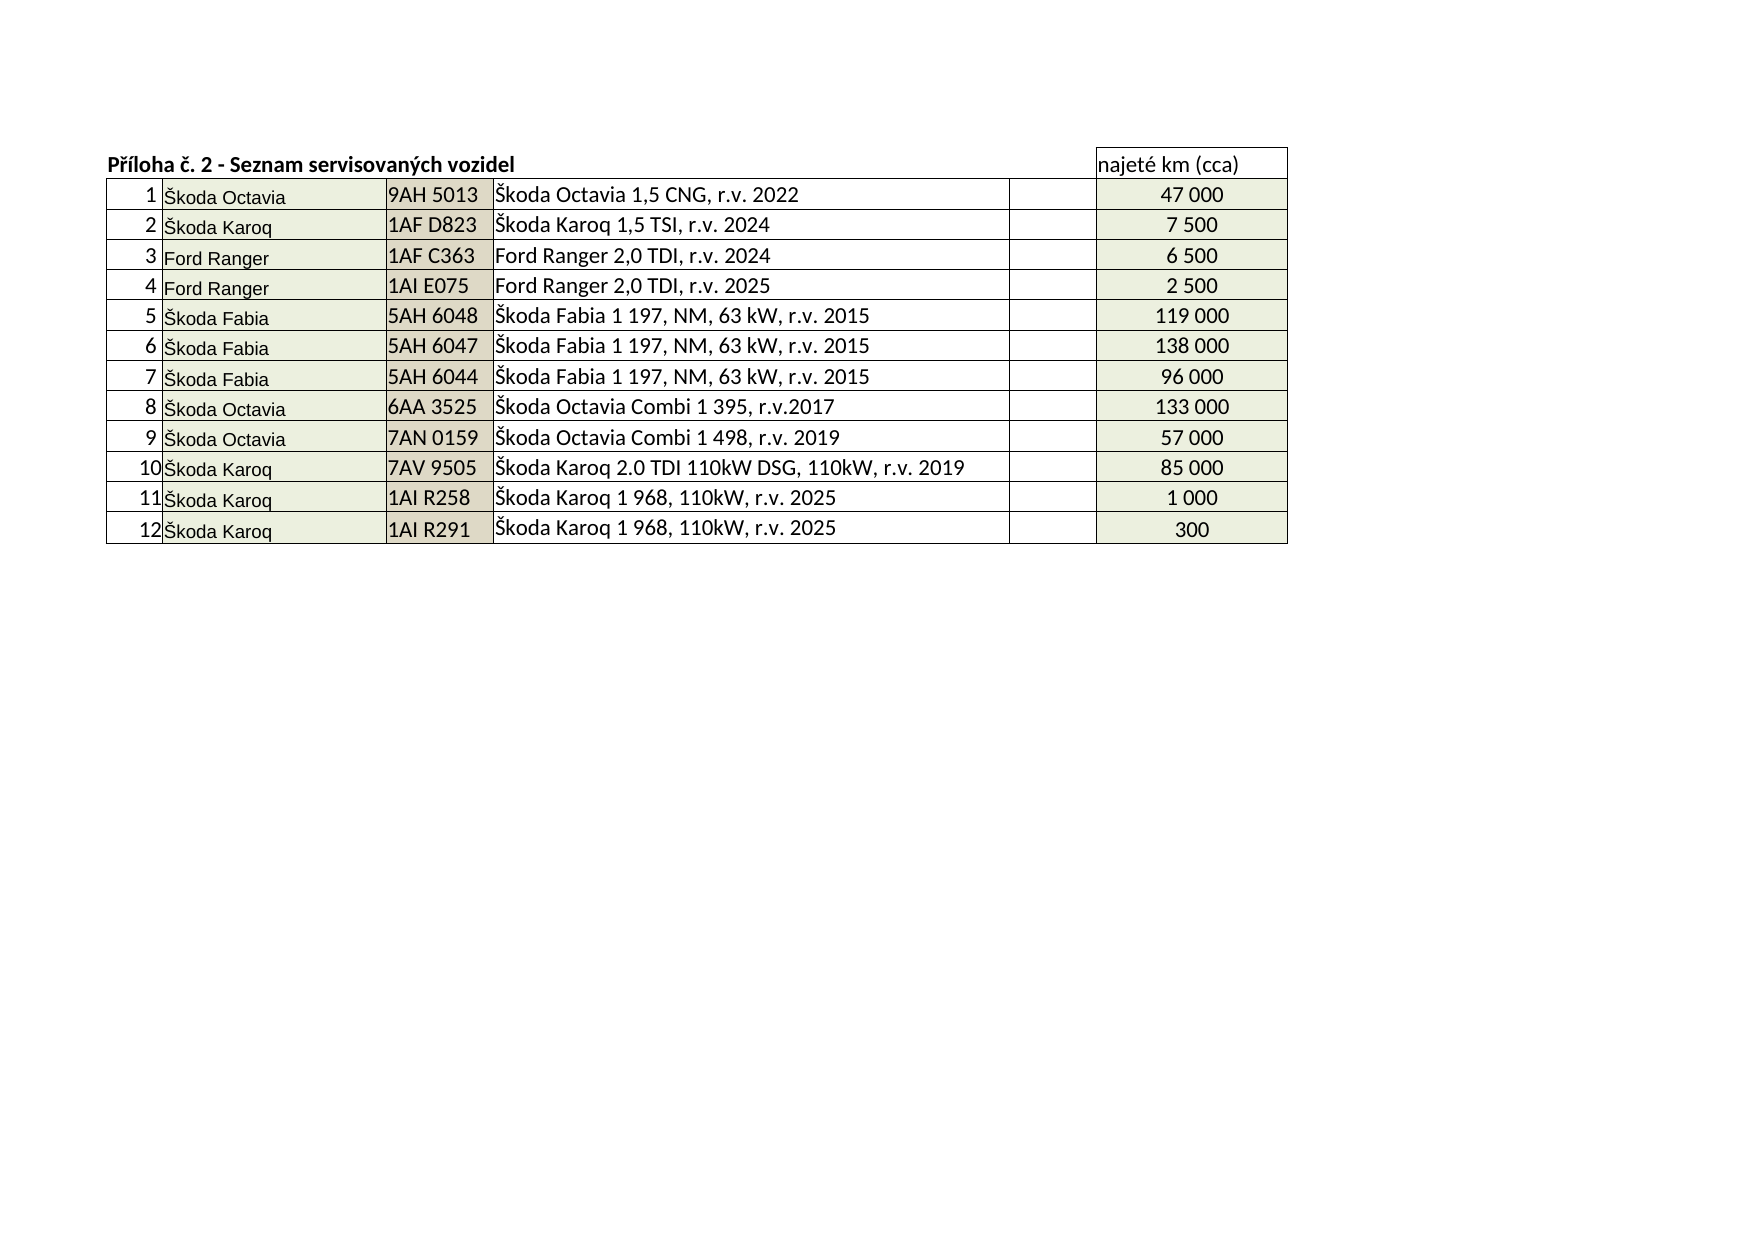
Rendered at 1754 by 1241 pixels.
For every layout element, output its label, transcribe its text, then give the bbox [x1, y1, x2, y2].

table_cell 4 [107, 270, 162, 299]
table_cell [1010, 240, 1096, 269]
table_cell 300 [1097, 512, 1287, 543]
table_cell [1010, 482, 1096, 511]
table_cell Ford Ranger [163, 240, 386, 269]
table_cell 1AI R291 [387, 512, 493, 543]
table_cell 96 000 [1097, 361, 1287, 390]
table_cell Škoda Fabia 1 197, NM, 63 kW, r.v. 2015 [494, 331, 1009, 360]
table_cell 11 [107, 482, 162, 511]
table_cell Škoda Karoq [163, 482, 386, 511]
table_cell Škoda Octavia Combi 1 498, r.v. 2019 [494, 421, 1009, 451]
table_cell 12 [107, 512, 162, 543]
table_cell 119 000 [1097, 300, 1287, 330]
table_cell Škoda Octavia Combi 1 395, r.v.2017 [494, 391, 1009, 420]
table_cell Škoda Octavia [163, 421, 386, 451]
table_cell Škoda Fabia [163, 331, 386, 360]
table_cell [1010, 331, 1096, 360]
table_cell Ford Ranger [163, 270, 386, 299]
table_cell [1010, 421, 1096, 451]
table_header Příloha č. 2 - Seznam servisovaných vozidel [106, 147, 1096, 178]
table_cell 1 000 [1097, 482, 1287, 511]
table_cell Škoda Octavia 1,5 CNG, r.v. 2022 [494, 179, 1009, 209]
table_cell 1AI E075 [387, 270, 493, 299]
table_cell Škoda Karoq [163, 512, 386, 543]
table_cell 9AH 5013 [387, 179, 493, 209]
table_cell 2 500 [1097, 270, 1287, 299]
table_cell 7 500 [1097, 210, 1287, 239]
table_cell 85 000 [1097, 452, 1287, 481]
table_cell 47 000 [1097, 179, 1287, 209]
table_cell 7AN 0159 [387, 421, 493, 451]
table_cell 5AH 6048 [387, 300, 493, 330]
table_cell [1010, 361, 1096, 390]
table_cell Škoda Karoq 1 968, 110kW, r.v. 2025 [494, 512, 1009, 543]
table_cell Škoda Octavia [163, 391, 386, 420]
table_cell 6 [107, 331, 162, 360]
table_cell 10 [107, 452, 162, 481]
table_cell 7AV 9505 [387, 452, 493, 481]
table_cell 1AI R258 [387, 482, 493, 511]
table_cell 1 [107, 179, 162, 209]
table_cell [1010, 300, 1096, 330]
table_cell [1010, 179, 1096, 209]
table_cell [1010, 452, 1096, 481]
table_cell [1010, 512, 1096, 543]
table_cell Škoda Karoq [163, 452, 386, 481]
table_cell Škoda Octavia [163, 179, 386, 209]
table_cell 8 [107, 391, 162, 420]
table_cell Škoda Karoq 1 968, 110kW, r.v. 2025 [494, 482, 1009, 511]
table_cell Škoda Fabia [163, 361, 386, 390]
table_cell 2 [107, 210, 162, 239]
table_cell 133 000 [1097, 391, 1287, 420]
table_cell [1010, 270, 1096, 299]
table_cell 5 [107, 300, 162, 330]
table_cell Ford Ranger 2,0 TDI, r.v. 2025 [494, 270, 1009, 299]
table_cell 9 [107, 421, 162, 451]
table_cell 3 [107, 240, 162, 269]
table_cell Škoda Fabia 1 197, NM, 63 kW, r.v. 2015 [494, 300, 1009, 330]
table_cell 57 000 [1097, 421, 1287, 451]
table_header najeté km (cca) [1097, 148, 1287, 178]
table_cell [1010, 391, 1096, 420]
table_cell 138 000 [1097, 331, 1287, 360]
table_cell Ford Ranger 2,0 TDI, r.v. 2024 [494, 240, 1009, 269]
table_cell 1AF C363 [387, 240, 493, 269]
table_cell 6AA 3525 [387, 391, 493, 420]
table_cell Škoda Karoq 2.0 TDI 110kW DSG, 110kW, r.v. 2019 [494, 452, 1009, 481]
table_cell Škoda Fabia 1 197, NM, 63 kW, r.v. 2015 [494, 361, 1009, 390]
table_cell 1AF D823 [387, 210, 493, 239]
table_cell 5AH 6047 [387, 331, 493, 360]
table_cell Škoda Karoq 1,5 TSI, r.v. 2024 [494, 210, 1009, 239]
table_cell 6 500 [1097, 240, 1287, 269]
table_cell 7 [107, 361, 162, 390]
table_cell 5AH 6044 [387, 361, 493, 390]
table_cell [1010, 210, 1096, 239]
table_cell Škoda Karoq [163, 210, 386, 239]
table_cell Škoda Fabia [163, 300, 386, 330]
